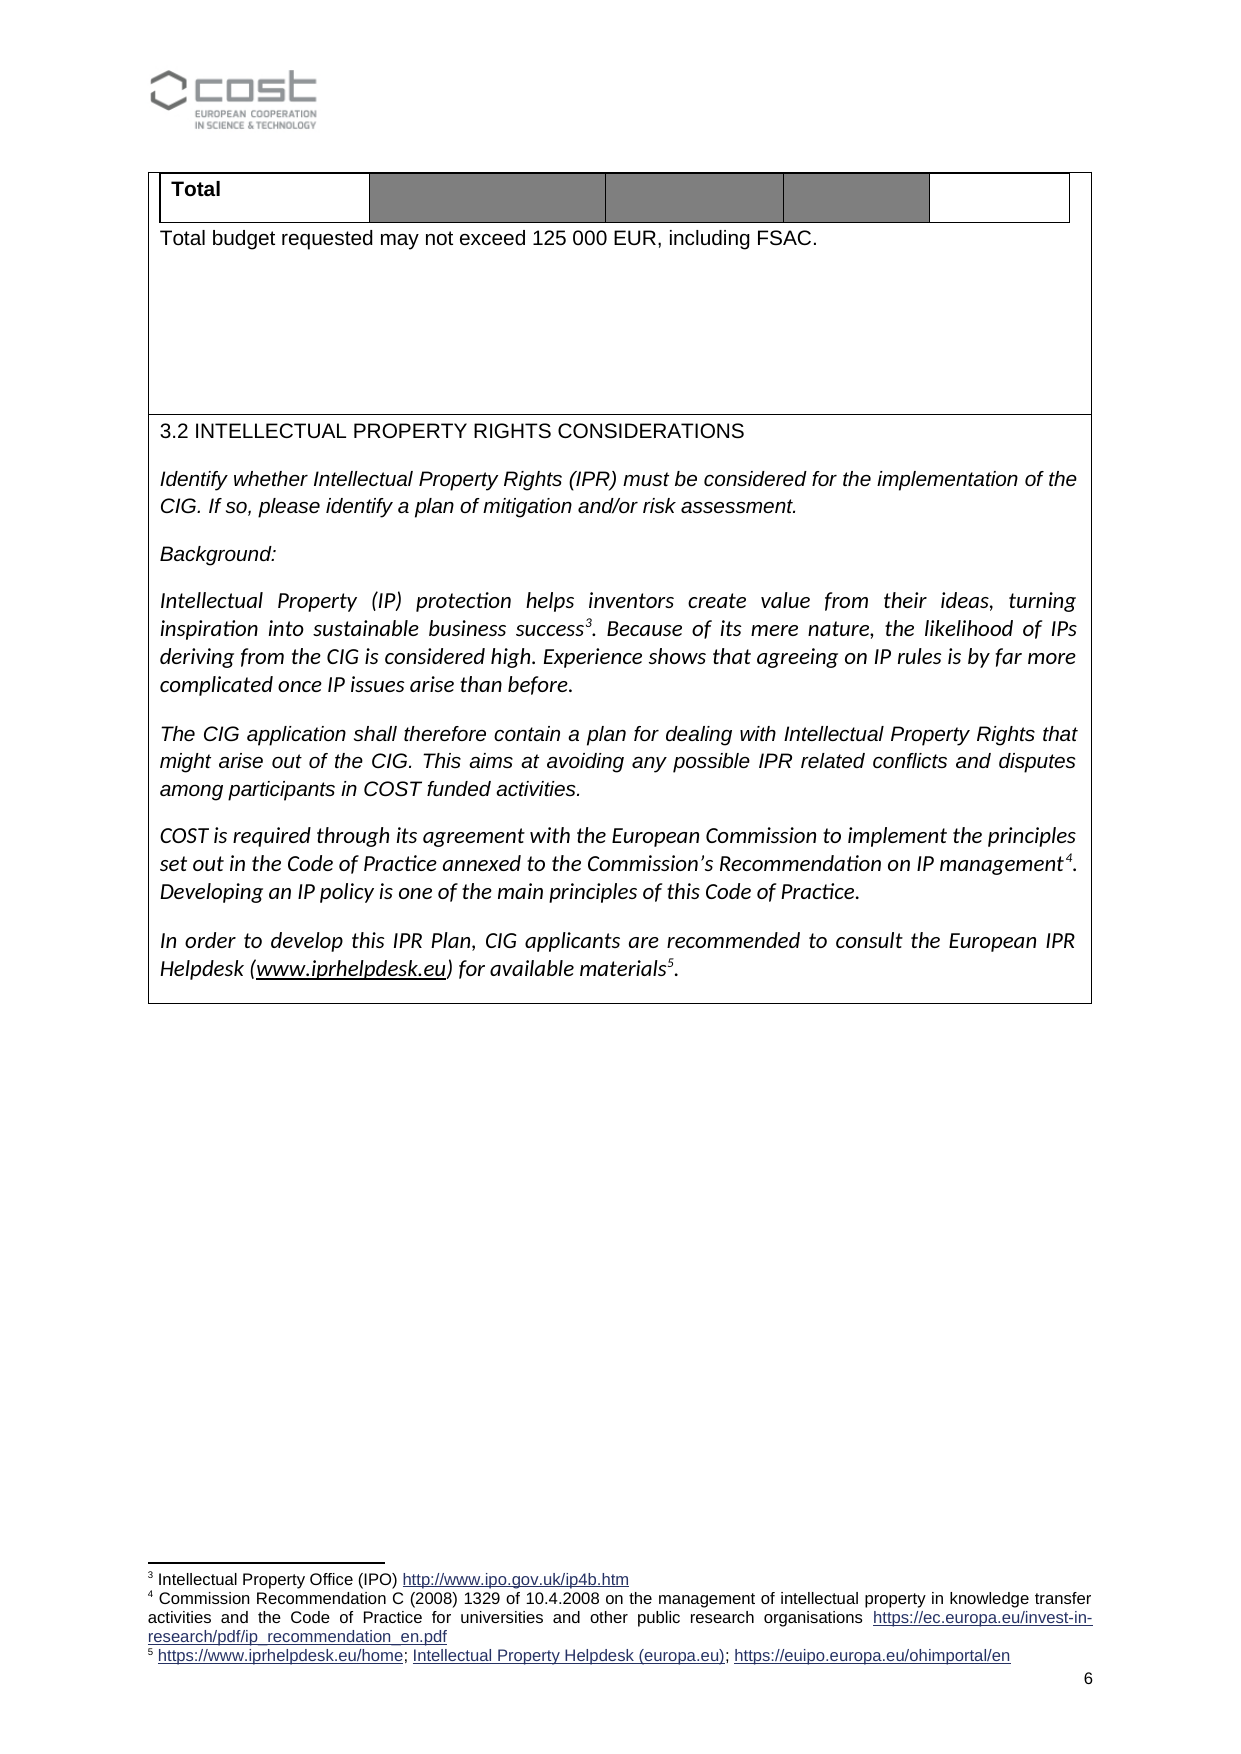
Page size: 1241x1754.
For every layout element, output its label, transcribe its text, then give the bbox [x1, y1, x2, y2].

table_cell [149, 173, 1091, 414]
picture [21, 0, 1241, 179]
table_cell 3.2 INTELLECTUAL PROPERTY RIGHTS CONSIDERATIONS Identify whether Intellectual Property Rights (IPR) must be considered for the implementation of the CIG. If so, please identify a plan of mitigation and/or risk assessment. Background: Intellectual Property (IP) protection helps inventors create value from their ideas, turning inspiration into sustainable business success. Because of its mere nature, the likelihood of IPs deriving from the CIG is considered high. Experience shows that agreeing on IP rules is by far more complicated once IP issues arise than before. The CIG application shall therefore contain a plan for dealing with Intellectual Property Rights that might arise out of the CIG. This aims at avoiding any possible IPR related conflicts and disputes among participants in COST funded activities. COST is required through its agreement with the European Commission to implement the principles set out in the Code of Practice annexed to the Commission’s Recommendation on IP management. Developing an IP policy is one of the main principles of this Code of Practice. In order to develop this IPR Plan, CIG applicants are recommended to consult the European IPR Helpdesk (www.iprhelpdesk.eu) for available materials. [149, 415, 1091, 1003]
